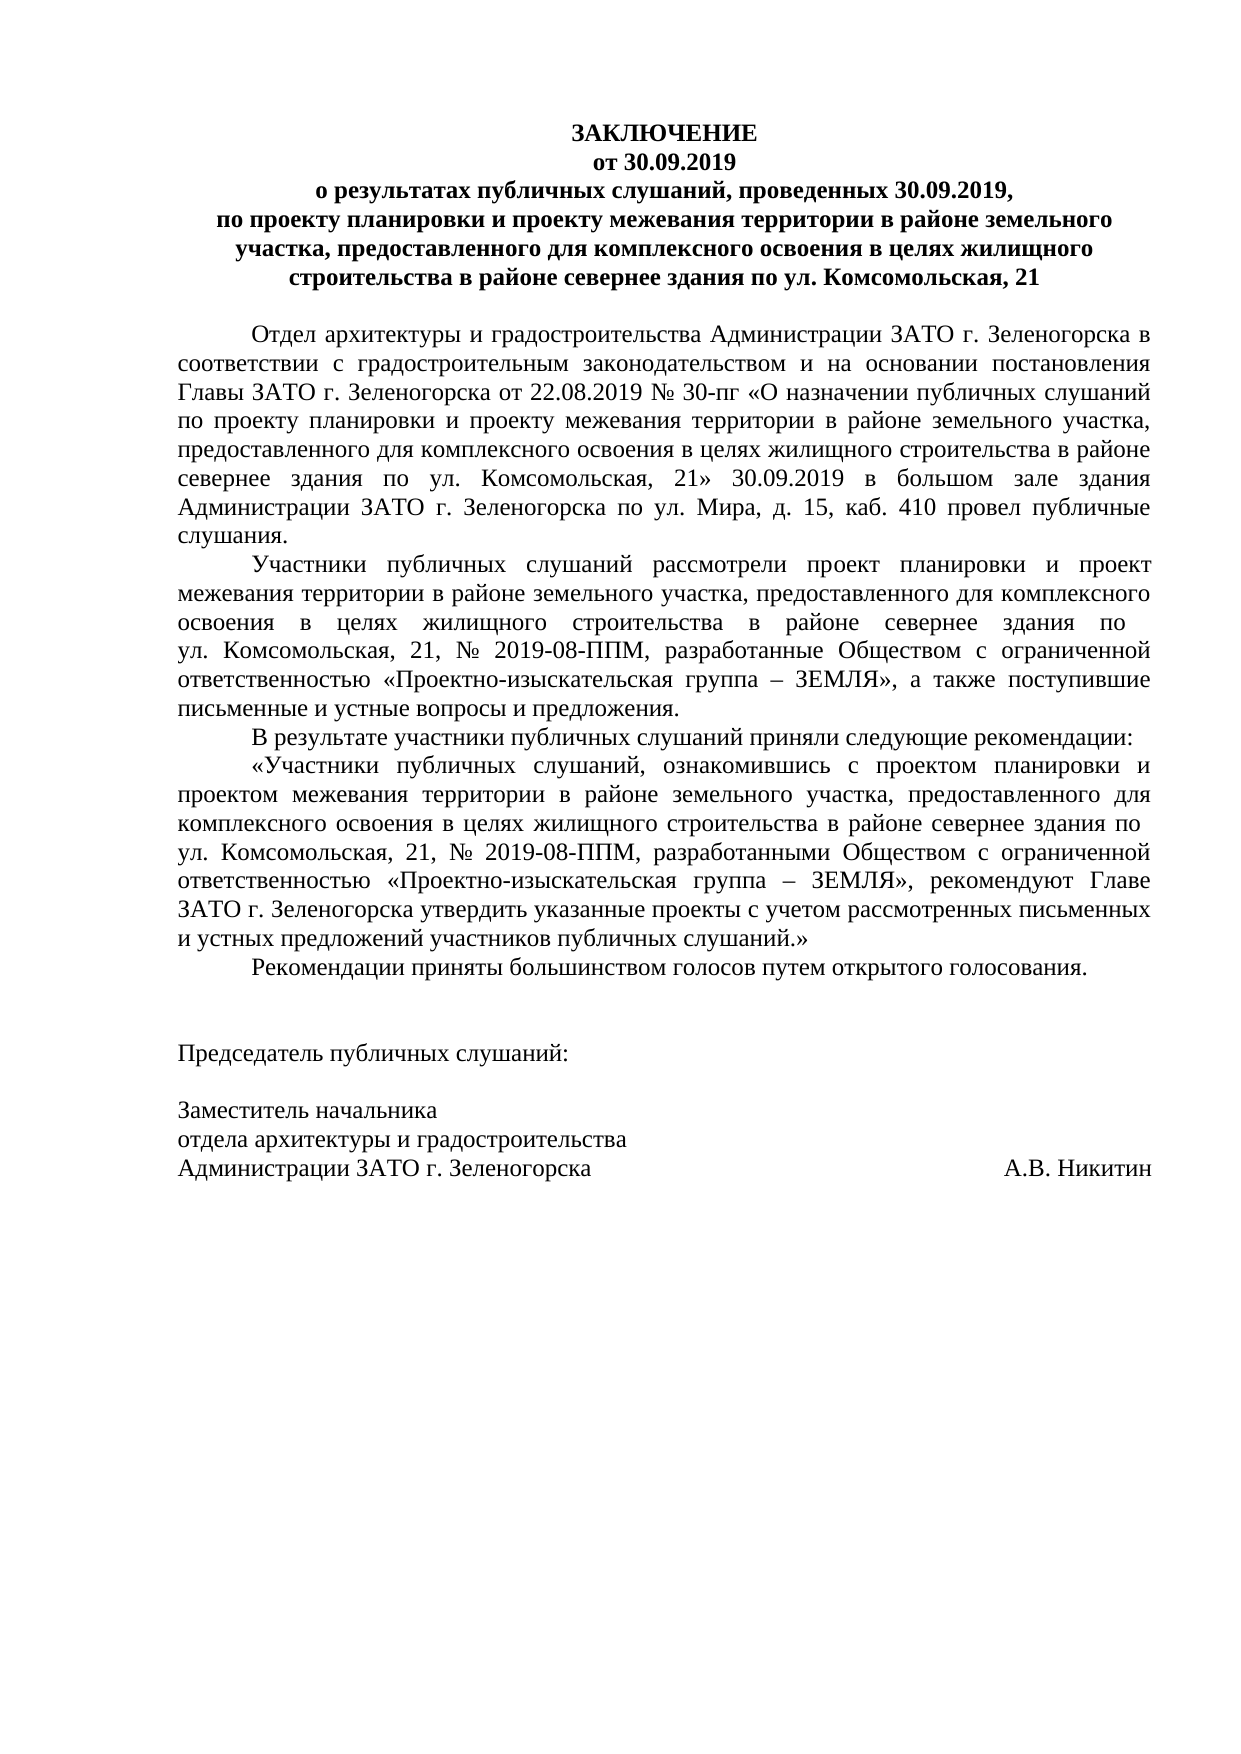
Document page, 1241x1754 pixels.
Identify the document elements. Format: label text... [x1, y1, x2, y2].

text «Участники публичных слушаний, ознакомившись с проектом планировки и проектом межевания территории в районе земельного участка, предоставленного для комплексного освоения в целях жилищного строительства в районе севернее здания по ул. Комсомольская, 21, № 2019-08-ППМ, разработанными Обществом с ограниченной ответственностью «Проектно-изыскательская группа – ЗЕМЛЯ», рекомендуют Главе ЗАТО г. Зеленогорска утвердить указанные проекты с учетом рассмотренных письменных и устных предложений участников публичных слушаний.» [177, 751, 1152, 952]
text ЗАКЛЮЧЕНИЕ [177, 118, 1152, 147]
text В результате участники публичных слушаний приняли следующие рекомендации: [177, 722, 1152, 751]
text Участники публичных слушаний рассмотрели проект планировки и проект межевания территории в районе земельного участка, предоставленного для комплексного освоения в целях жилищного строительства в районе севернее здания по ул. Комсомольская, 21, № 2019-08-ППМ, разработанные Обществом с ограниченной ответственностью «Проектно-изыскательская группа – ЗЕМЛЯ», а также поступившие письменные и устные вопросы и предложения. [177, 549, 1152, 722]
table_header А.В. Никитин [916, 1096, 1163, 1182]
table_header Заместитель начальника отдела архитектуры и градостроительства Администрации ЗАТО г. Зеленогорска [166, 1096, 916, 1182]
text от 30.09.2019 [177, 147, 1152, 176]
text по проекту планировки и проекту межевания территории в районе земельного участка, предоставленного для комплексного освоения в целях жилищного строительства в районе севернее здания по ул. Комсомольская, 21 [177, 204, 1152, 291]
text Отдел архитектуры и градостроительства Администрации ЗАТО г. Зеленогорска в соответствии с градостроительным законодательством и на основании постановления Главы ЗАТО г. Зеленогорска от 22.08.2019 № 30-пг «О назначении публичных слушаний по проекту планировки и проекту межевания территории в районе земельного участка, предоставленного для комплексного освоения в целях жилищного строительства в районе севернее здания по ул. Комсомольская, 21» 30.09.2019 в большом зале здания Администрации ЗАТО г. Зеленогорска по ул. Мира, д. 15, каб. 410 провел публичные слушания. [177, 319, 1152, 549]
text Рекомендации приняты большинством голосов путем открытого голосования. [177, 952, 1152, 981]
text о результатах публичных слушаний, проведенных 30.09.2019, [177, 176, 1152, 204]
text Председатель публичных слушаний: [177, 1038, 1152, 1067]
